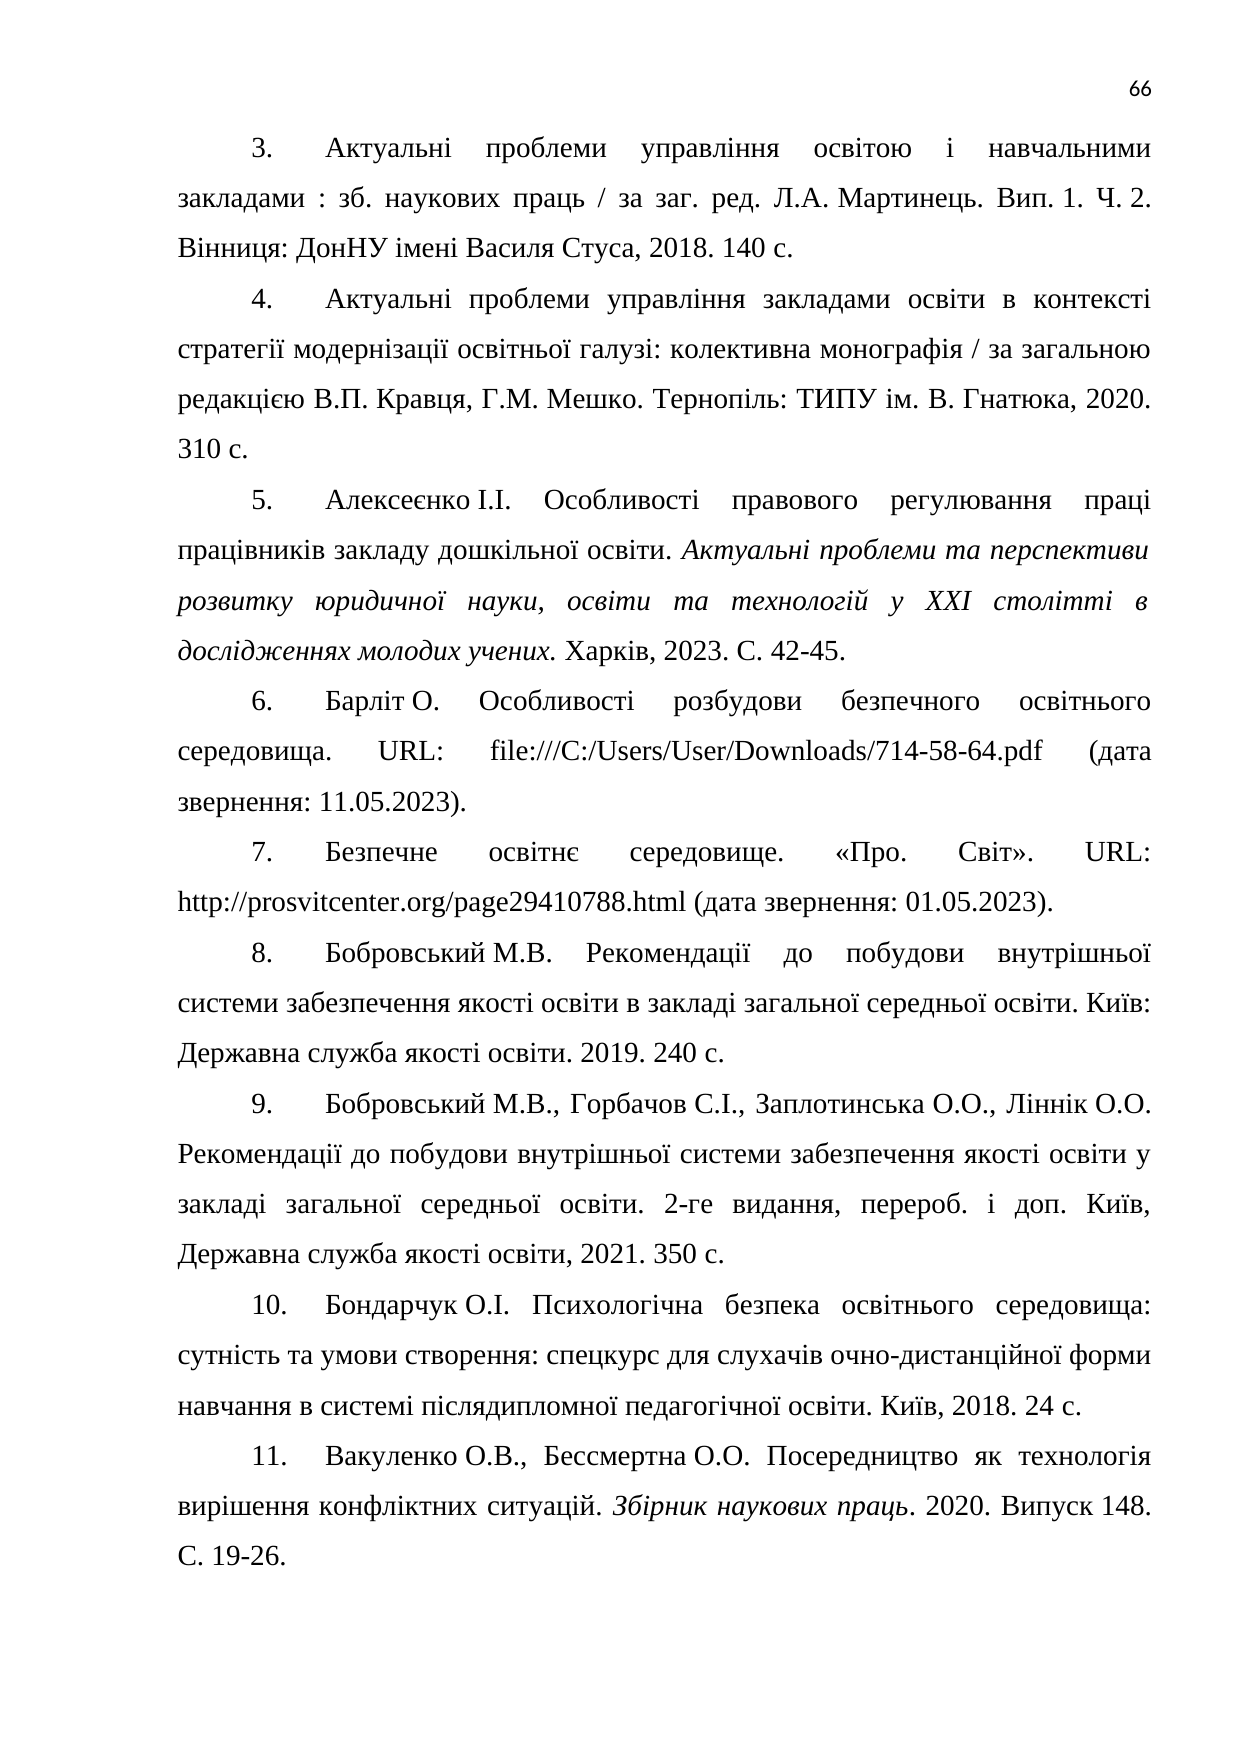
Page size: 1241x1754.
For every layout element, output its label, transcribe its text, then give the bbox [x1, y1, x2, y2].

list Актуальні проблеми управління освітою і навчальними закладами : зб. наукових праць / за заг. ред. Л.А. Мартинець. Вип. 1. Ч. 2. Вінниця: ДонНУ імені Василя Стуса, 2018. 140 с. [177, 130, 1152, 264]
list Бобровський М.В. Рекомендації до побудови внутрішньої системи забезпечення якості освіти в закладі загальної середньої освіти. Київ: Державна служба якості освіти. 2019. 240 с. [177, 935, 1152, 1069]
list Алексеєнко І.І. Особливості правового регулювання праці працівників закладу дошкільної освіти. Актуальні проблеми та перспективи розвитку юридичної науки, освіти та технологій у ХХІ столітті в дослідженнях молодих учених. Харків, 2023. С. 42-45. [177, 482, 1152, 666]
list Бондарчук О.І. Психологічна безпека освітнього середовища: сутність та умови створення: спецкурс для слухачів очно-дистанційної форми навчання в системі післядипломної педагогічної освіти. Київ, 2018. 24 с. [177, 1287, 1152, 1421]
list Безпечне освітнє середовище. «Про. Світ». URL: http://prosvitcenter.org/page29410788.html (дата звернення: 01.05.2023). [177, 834, 1152, 918]
list Актуальні проблеми управління закладами освіти в контексті стратегії модернізації освітньої галузі: колективна монографія / за загальною редакцією В.П. Кравця, Г.М. Мешко. Тернопіль: ТИПУ ім. В. Гнатюка, 2020. 310 с. [177, 281, 1152, 465]
list Бобровський М.В., Горбачов С.І., Заплотинська О.О., Ліннік О.О. Рекомендації до побудови внутрішньої системи забезпечення якості освіти у закладі загальної середньої освіти. 2-ге видання, перероб. і доп. Київ, Державна служба якості освіти, 2021. 350 с. [177, 1086, 1152, 1270]
list Вакуленко О.В., Бессмертна О.О. Посередництво як технологія вирішення конфліктних ситуацій. Збірник наукових праць. 2020. Випуск 148. С. 19-26. [177, 1438, 1152, 1572]
list Барліт О. Особливості розбудови безпечного освітнього середовища. URL: file:///C:/Users/User/Downloads/714-58-64.pdf (дата звернення: 11.05.2023). [177, 683, 1152, 817]
